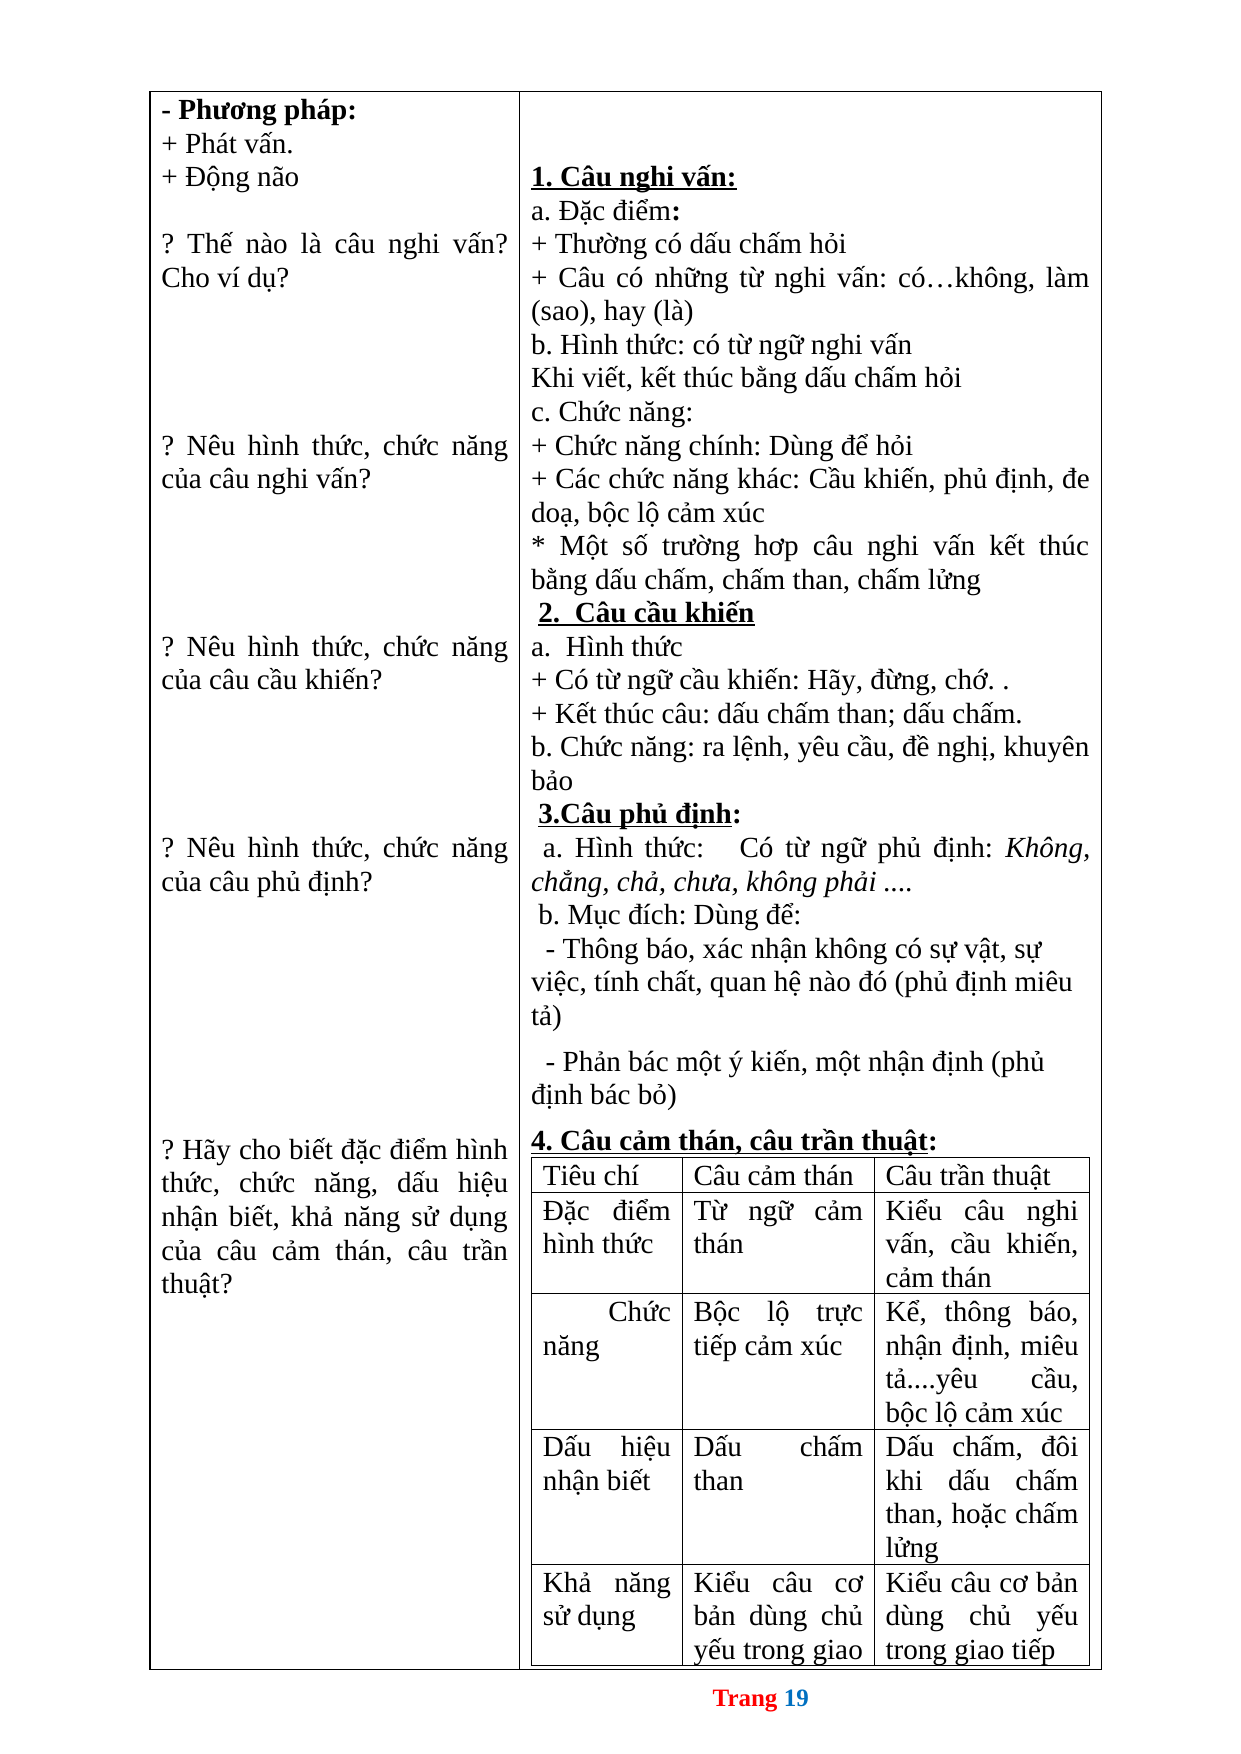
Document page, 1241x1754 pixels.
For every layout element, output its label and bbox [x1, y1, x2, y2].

table_cell [151, 92, 519, 1669]
table_cell [520, 92, 1101, 1669]
